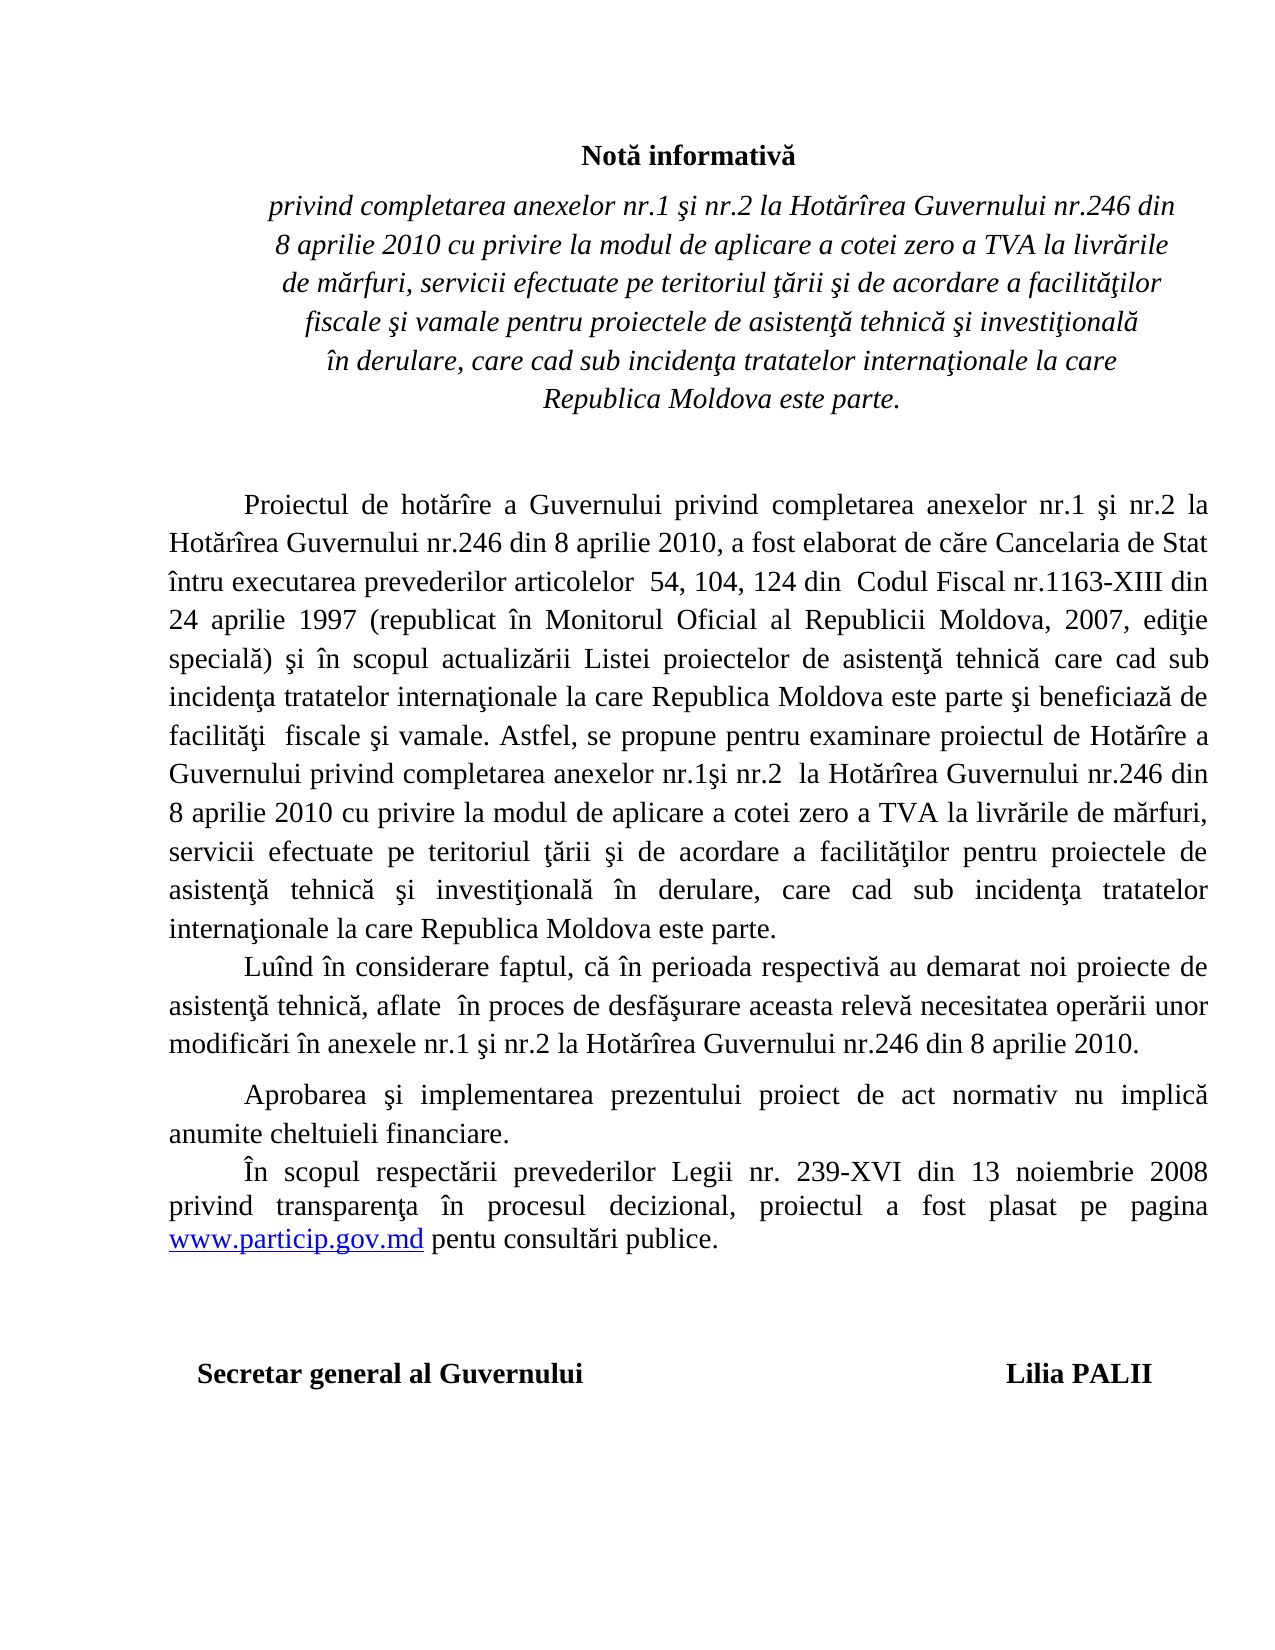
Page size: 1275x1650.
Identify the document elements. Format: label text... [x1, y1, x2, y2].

text În scopul respectării prevederilor Legii nr. 239-XVI din 13 noiembrie 2008 privind transparenţa în procesul decizional, proiectul a fost plasat pe pagina www.particip.gov.md pentu consultări publice. [169, 1154, 1209, 1255]
text fiscale şi vamale pentru proiectele de asistenţă tehnică şi investiţională [131, 304, 1256, 338]
text 8 aprilie 2010 cu privire la modul de aplicare a cotei zero a TVA la livrările [131, 227, 1256, 261]
text Notă informativă [94, 138, 1209, 172]
text Aprobarea şi implementarea prezentului proiect de act normativ nu implică anumite cheltuieli financiare. [169, 1077, 1209, 1149]
text Proiectul de hotărîre a Guvernului privind completarea anexelor nr.1 şi nr.2 la Hotărîrea Guvernului nr.246 din 8 aprilie 2010, a fost elaborat de căre Cancelaria de Stat întru executarea prevederilor articolelor 54, 104, 124 din Codul Fiscal nr.1163-XIII din 24 aprilie 1997 (republicat în Monitorul Oficial al Republicii Moldova, 2007, ediţie specială) şi în scopul actualizării Listei proiectelor de asistenţă tehnică care cad sub incidenţa tratatelor internaţionale la care Republica Moldova este parte şi beneficiază de facilităţi fiscale şi vamale. Astfel, se propune pentru examinare proiectul de Hotărîre a Guvernului privind completarea anexelor nr.1şi nr.2 la Hotărîrea Guvernului nr.246 din 8 aprilie 2010 cu privire la modul de aplicare a cotei zero a TVA la livrările de mărfuri, servicii efectuate pe teritoriul ţării şi de acordare a facilităţilor pentru proiectele de asistenţă tehnică şi investiţională în derulare, care cad sub incidenţa tratatelor internaţionale la care Republica Moldova este parte. [169, 487, 1209, 944]
text Luînd în considerare faptul, că în perioada respectivă au demarat noi proiecte de asistenţă tehnică, aflate în proces de desfăşurare aceasta relevă necesitatea operării unor modificări în anexele nr.1 şi nr.2 la Hotărîrea Guvernului nr.246 din 8 aprilie 2010. [169, 949, 1209, 1060]
text Republica Moldova este parte. [131, 381, 1256, 415]
text Secretar general al Guvernului Lilia PALII [94, 1356, 1191, 1389]
text privind completarea anexelor nr.1 şi nr.2 la Hotărîrea Guvernului nr.246 din [131, 188, 1256, 222]
text de mărfuri, servicii efectuate pe teritoriul ţării şi de acordare a facilităţilor [131, 266, 1256, 299]
text în derulare, care cad sub incidenţa tratatelor internaţionale la care [131, 343, 1256, 376]
